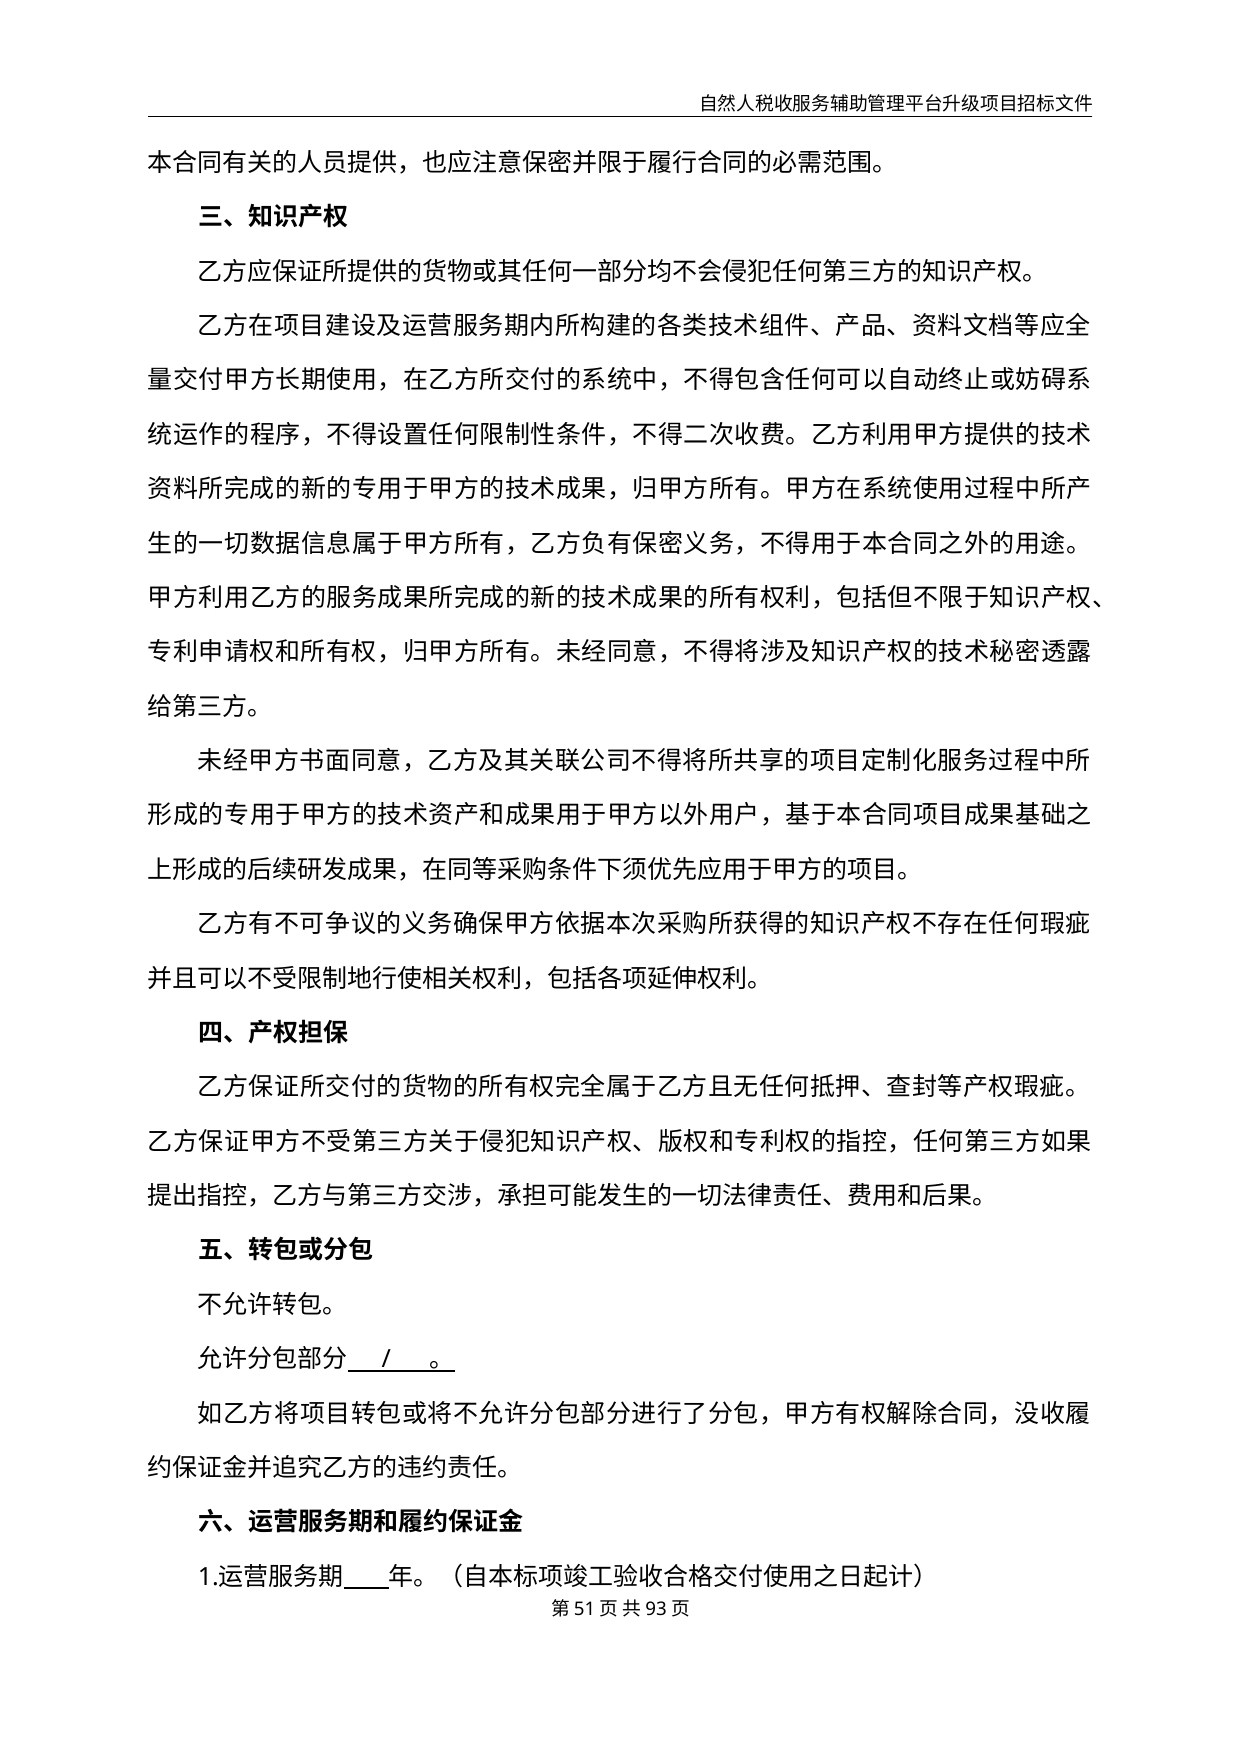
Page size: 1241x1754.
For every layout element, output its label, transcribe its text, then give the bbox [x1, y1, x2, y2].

text 乙方应保证所提供的货物或其任何一部分均不会侵犯任何第三方的知识产权。 [148, 251, 1092, 287]
text 三、知识产权 [148, 197, 1092, 233]
text 1.运营服务期 年。（自本标项竣工验收合格交付使用之日起计） [148, 1556, 1092, 1592]
text 未经甲方书面同意，乙方及其关联公司不得将所共享的项目定制化服务过程中所形成的专用于甲方的技术资产和成果用于甲方以外用户，基于本合同项目成果基础之上形成的后续研发成果，在同等采购条件下须优先应用于甲方的项目。 [148, 741, 1092, 886]
text 如乙方将项目转包或将不允许分包部分进行了分包，甲方有权解除合同，没收履约保证金并追究乙方的违约责任。 [148, 1393, 1092, 1484]
text 乙方在项目建设及运营服务期内所构建的各类技术组件、产品、资料文档等应全量交付甲方长期使用，在乙方所交付的系统中，不得包含任何可以自动终止或妨碍系统运作的程序，不得设置任何限制性条件，不得二次收费。乙方利用甲方提供的技术资料所完成的新的专用于甲方的技术成果，归甲方所有。甲方在系统使用过程中所产生的一切数据信息属于甲方所有，乙方负有保密义务，不得用于本合同之外的用途。甲方利用乙方的服务成果所完成的新的技术成果的所有权利，包括但不限于知识产权、专利申请权和所有权，归甲方所有。未经同意，不得将涉及知识产权的技术秘密透露给第三方。 [148, 306, 1092, 722]
text 允许分包部分 / 。 [148, 1339, 1092, 1375]
text 四、产权担保 [148, 1012, 1092, 1049]
text 乙方有不可争议的义务确保甲方依据本次采购所获得的知识产权不存在任何瑕疵并且可以不受限制地行使相关权利，包括各项延伸权利。 [148, 904, 1092, 994]
text 乙方保证所交付的货物的所有权完全属于乙方且无任何抵押、查封等产权瑕疵。乙方保证甲方不受第三方关于侵犯知识产权、版权和专利权的指控，任何第三方如果提出指控，乙方与第三方交涉，承担可能发生的一切法律责任、费用和后果。 [148, 1067, 1092, 1212]
text 六、运营服务期和履约保证金 [148, 1502, 1092, 1538]
text 五、转包或分包 [148, 1230, 1092, 1266]
text 不允许转包。 [148, 1284, 1092, 1321]
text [148, 142, 1092, 179]
